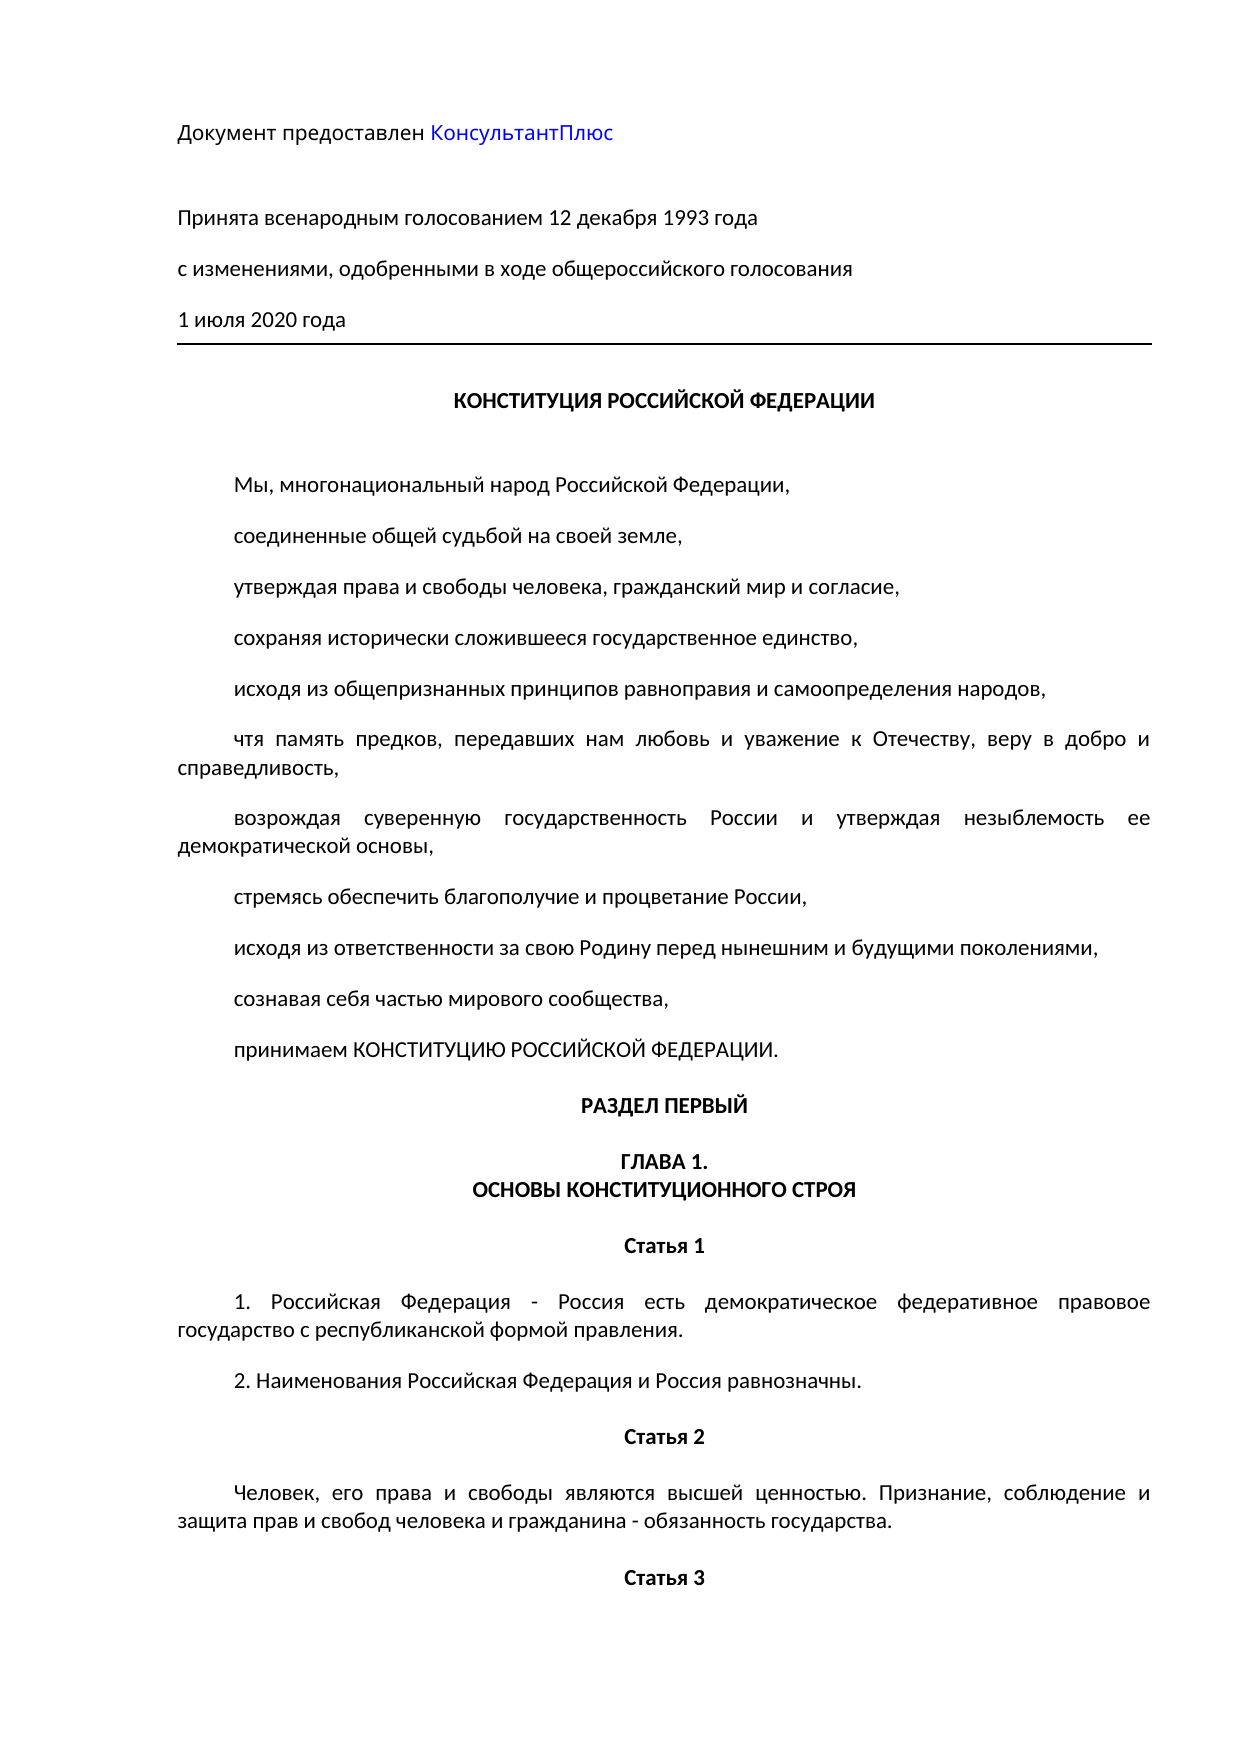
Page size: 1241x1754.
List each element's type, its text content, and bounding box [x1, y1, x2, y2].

text чтя память предков, передавших нам любовь и уважение к Отечеству, веру в добро и справедливость, [177, 724, 1152, 781]
text сохраняя исторически сложившееся государственное единство, [177, 623, 1152, 651]
text соединенные общей судьбой на своей земле, [177, 521, 1152, 549]
title ОСНОВЫ КОНСТИТУЦИОННОГО СТРОЯ [177, 1175, 1152, 1203]
text возрождая суверенную государственность России и утверждая незыблемость ее демократической основы, [177, 803, 1152, 859]
title Статья 1 [177, 1231, 1152, 1259]
text 2. Наименования Российская Федерация и Россия равнозначны. [177, 1366, 1152, 1394]
title Статья 3 [177, 1563, 1152, 1591]
text принимаем КОНСТИТУЦИЮ РОССИЙСКОЙ ФЕДЕРАЦИИ. [177, 1035, 1152, 1063]
title Документ предоставлен КонсультантПлюс [177, 118, 1152, 175]
text 1. Российская Федерация - Россия есть демократическое федеративное правовое государство с республиканской формой правления. [177, 1287, 1152, 1343]
text Человек, его права и свободы являются высшей ценностью. Признание, соблюдение и защита прав и свобод человека и гражданина - обязанность государства. [177, 1478, 1152, 1534]
title Статья 2 [177, 1422, 1152, 1451]
title РАЗДЕЛ ПЕРВЫЙ [177, 1091, 1152, 1119]
text стремясь обеспечить благополучие и процветание России, [177, 882, 1152, 911]
text утверждая права и свободы человека, гражданский мир и согласие, [177, 572, 1152, 600]
text Принята всенародным голосованием 12 декабря 1993 года [177, 203, 1152, 231]
text 1 июля 2020 года [177, 305, 1152, 333]
text Мы, многонациональный народ Российской Федерации, [177, 470, 1152, 498]
text сознавая себя частью мирового сообщества, [177, 984, 1152, 1012]
title ГЛАВА 1. [177, 1147, 1152, 1175]
title КОНСТИТУЦИЯ РОССИЙСКОЙ ФЕДЕРАЦИИ [177, 386, 1152, 414]
text исходя из ответственности за свою Родину перед нынешним и будущими поколениями, [177, 933, 1152, 961]
text с изменениями, одобренными в ходе общероссийского голосования [177, 254, 1152, 282]
text исходя из общепризнанных принципов равноправия и самоопределения народов, [177, 674, 1152, 702]
